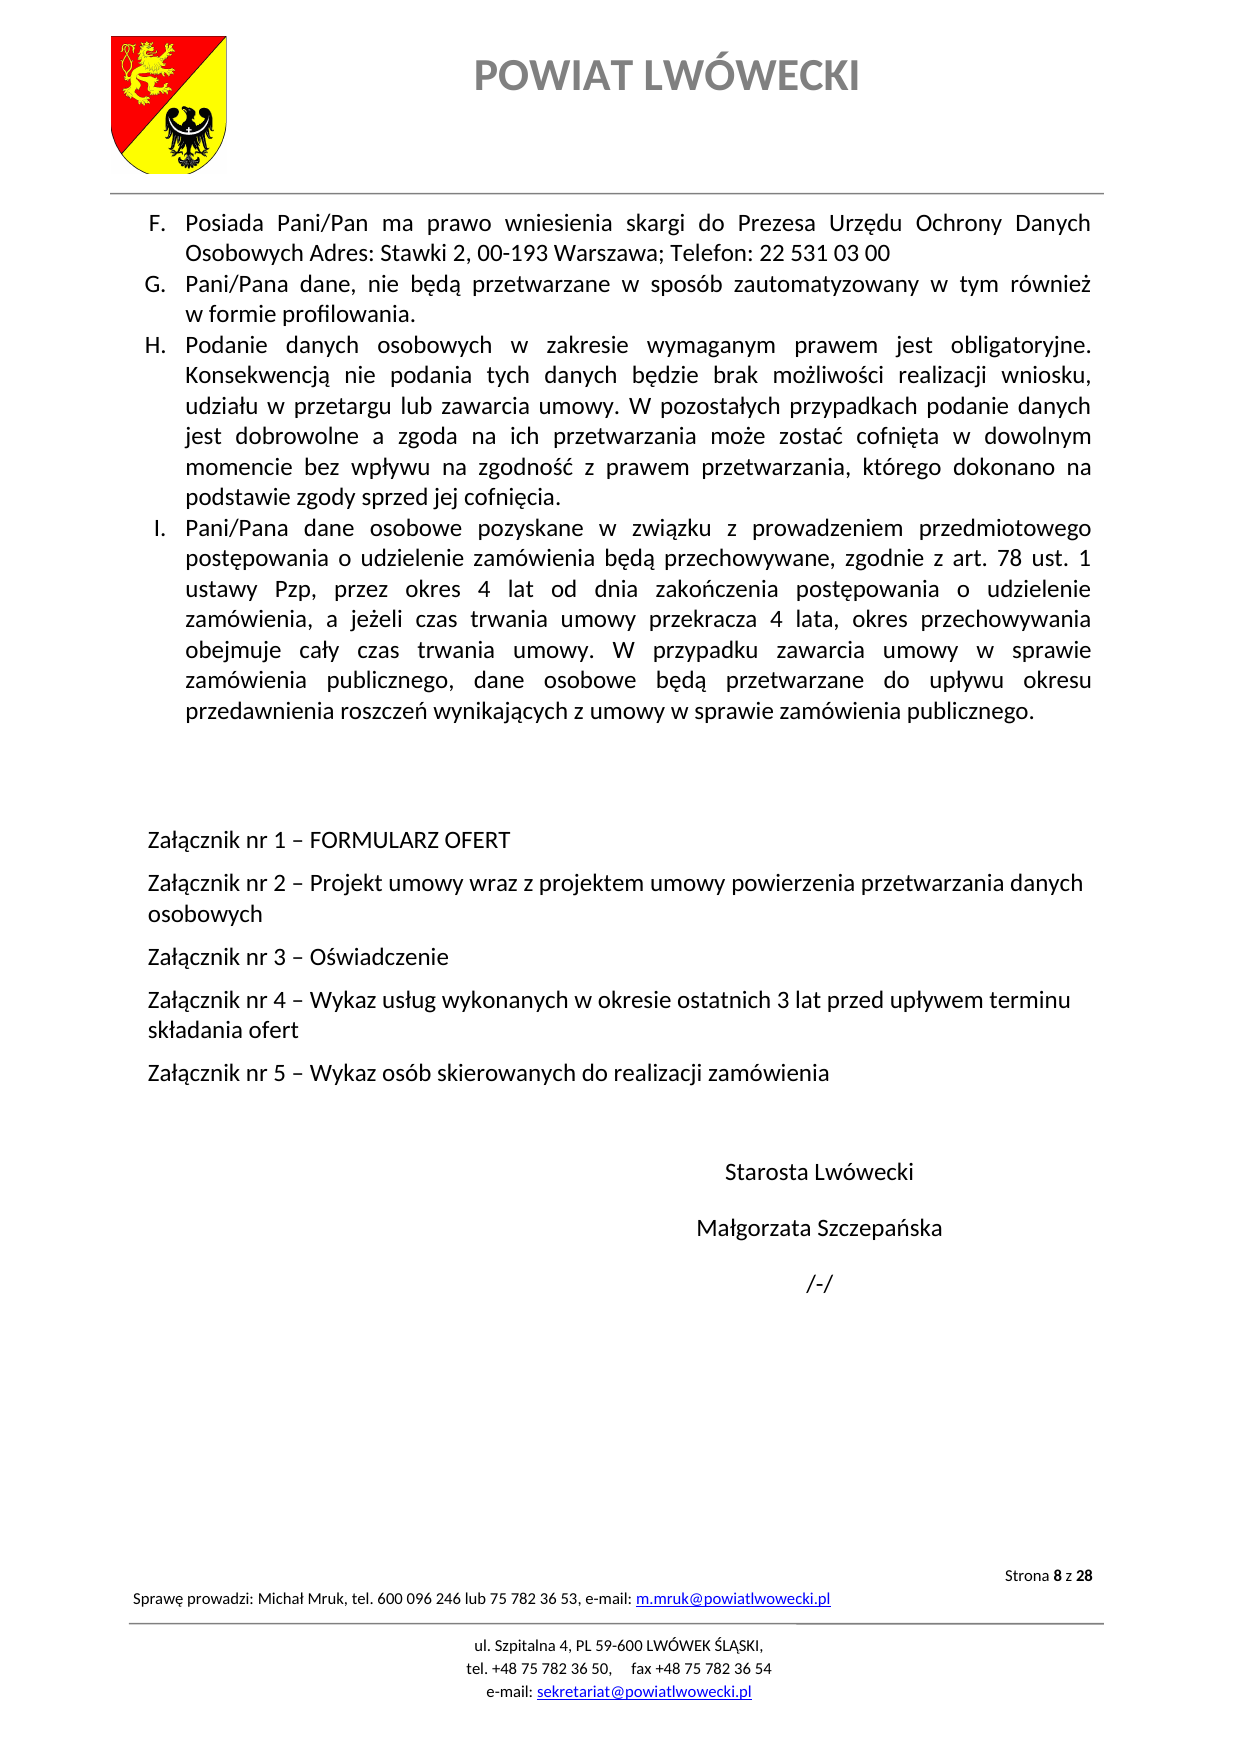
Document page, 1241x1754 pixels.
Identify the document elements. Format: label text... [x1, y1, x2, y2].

picture [111, 36, 227, 174]
text /-/ [546, 1268, 1093, 1298]
text Załącznik nr 2 – Projekt umowy wraz z projektem umowy powierzenia przetwarzania danych osobowych [148, 867, 1093, 928]
list Podanie danych osobowych w zakresie wymaganym prawem jest obligatoryjne. Konsekwencją nie podania tych danych będzie brak możliwości realizacji wniosku, udziału w przetargu lub zawarcia umowy. W pozostałych przypadkach podanie danych jest dobrowolne a zgoda na ich przetwarzania może zostać cofnięta w dowolnym momencie bez wpływu na zgodność z prawem przetwarzania, którego dokonano na podstawie zgody sprzed jej cofnięcia. [166, 329, 1093, 512]
list Posiada Pani/Pan ma prawo wniesienia skargi do Prezesa Urzędu Ochrony Danych Osobowych Adres: Stawki 2, 00-193 Warszawa; Telefon: 22 531 03 00 [166, 207, 1093, 268]
list Pani/Pana dane osobowe pozyskane w związku z prowadzeniem przedmiotowego postępowania o udzielenie zamówienia będą przechowywane, zgodnie z art. 78 ust. 1 ustawy Pzp, przez okres 4 lat od dnia zakończenia postępowania o udzielenie zamówienia, a jeżeli czas trwania umowy przekracza 4 lata, okres przechowywania obejmuje cały czas trwania umowy. W przypadku zawarcia umowy w sprawie zamówienia publicznego, dane osobowe będą przetwarzane do upływu okresu przedawnienia roszczeń wynikających z umowy w sprawie zamówienia publicznego. [166, 512, 1093, 726]
text Załącznik nr 5 – Wykaz osób skierowanych do realizacji zamówienia [148, 1057, 1093, 1088]
text Załącznik nr 3 – Oświadczenie [148, 941, 1093, 971]
list Pani/Pana dane, nie będą przetwarzane w sposób zautomatyzowany w tym również w formie profilowania. [166, 268, 1093, 329]
text Załącznik nr 1 – FORMULARZ OFERT [148, 824, 1093, 855]
text Załącznik nr 4 – Wykaz usług wykonanych w okresie ostatnich 3 lat przed upływem terminu składania ofert [148, 984, 1093, 1045]
text Starosta Lwówecki [546, 1156, 1093, 1187]
text Małgorzata Szczepańska [546, 1212, 1093, 1242]
